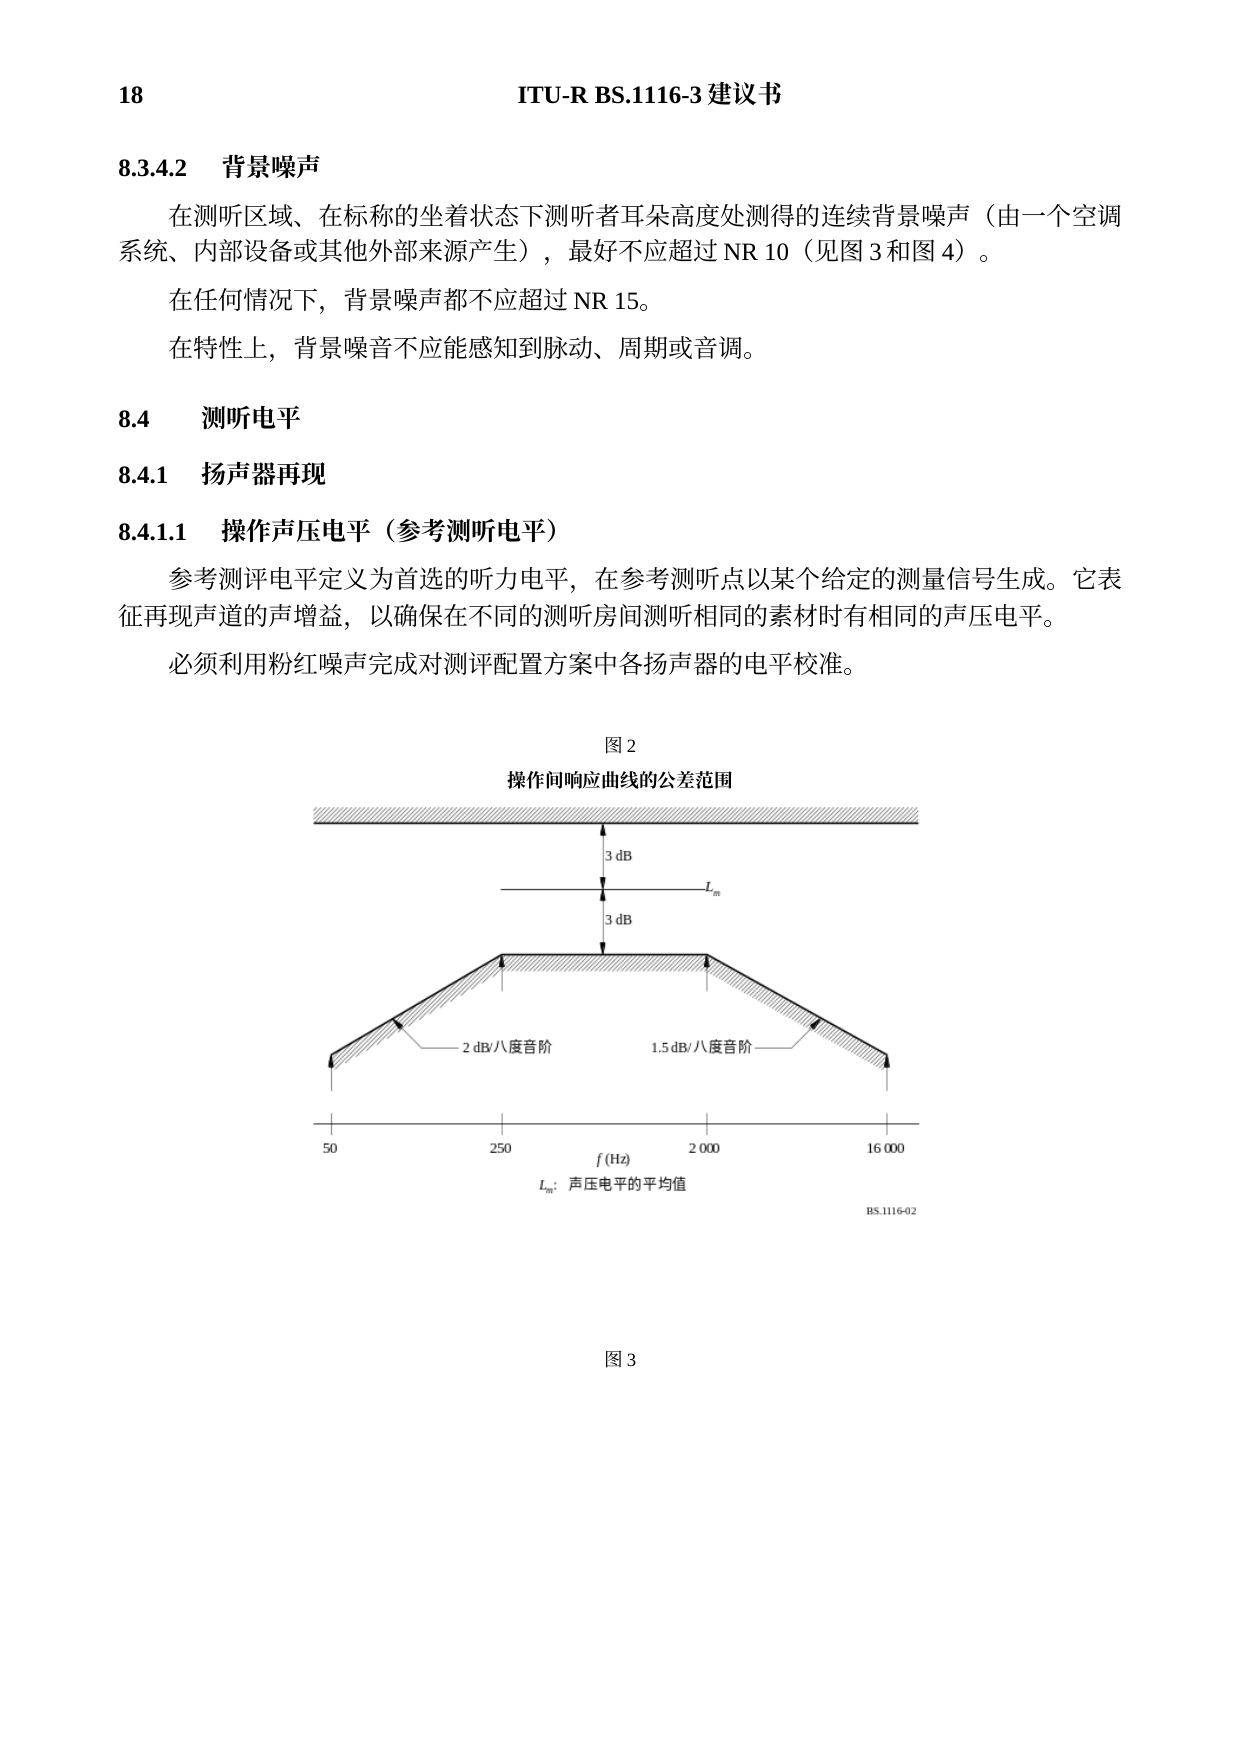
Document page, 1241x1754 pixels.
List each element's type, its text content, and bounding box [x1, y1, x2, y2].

text 图2 [118, 731, 1122, 757]
subtitle 8.4 测听电平 [118, 398, 1122, 434]
subtitle 8.3.4.2 背景噪声 [118, 148, 1122, 184]
subtitle 8.4.1 扬声器再现 [118, 455, 1122, 491]
text 在测听区域、在标称的坐着状态下测听者耳朵高度处测得的连续背景噪声（由一个空调系统、内部设备或其他外部来源产生），最好不应超过NR 10（见图3和图4）。 [118, 196, 1122, 268]
text 必须利用粉红噪声完成对测评配置方案中各扬声器的电平校准。 [118, 644, 1122, 681]
text 参考测评电平定义为首选的听力电平，在参考测听点以某个给定的测量信号生成。它表征再现声道的声增益，以确保在不同的测听房间测听相同的素材时有相同的声压电平。 [118, 560, 1122, 632]
text 在任何情况下，背景噪声都不应超过NR 15。 [118, 281, 1122, 316]
subtitle 8.4.1.1 操作声压电平（参考测听电平） [118, 512, 1122, 548]
title 操作间响应曲线的公差范围 [118, 766, 1122, 793]
text 图3 [118, 1345, 1122, 1372]
text 在特性上，背景噪音不应能感知到脉动、周期或音调。 [118, 329, 1122, 365]
